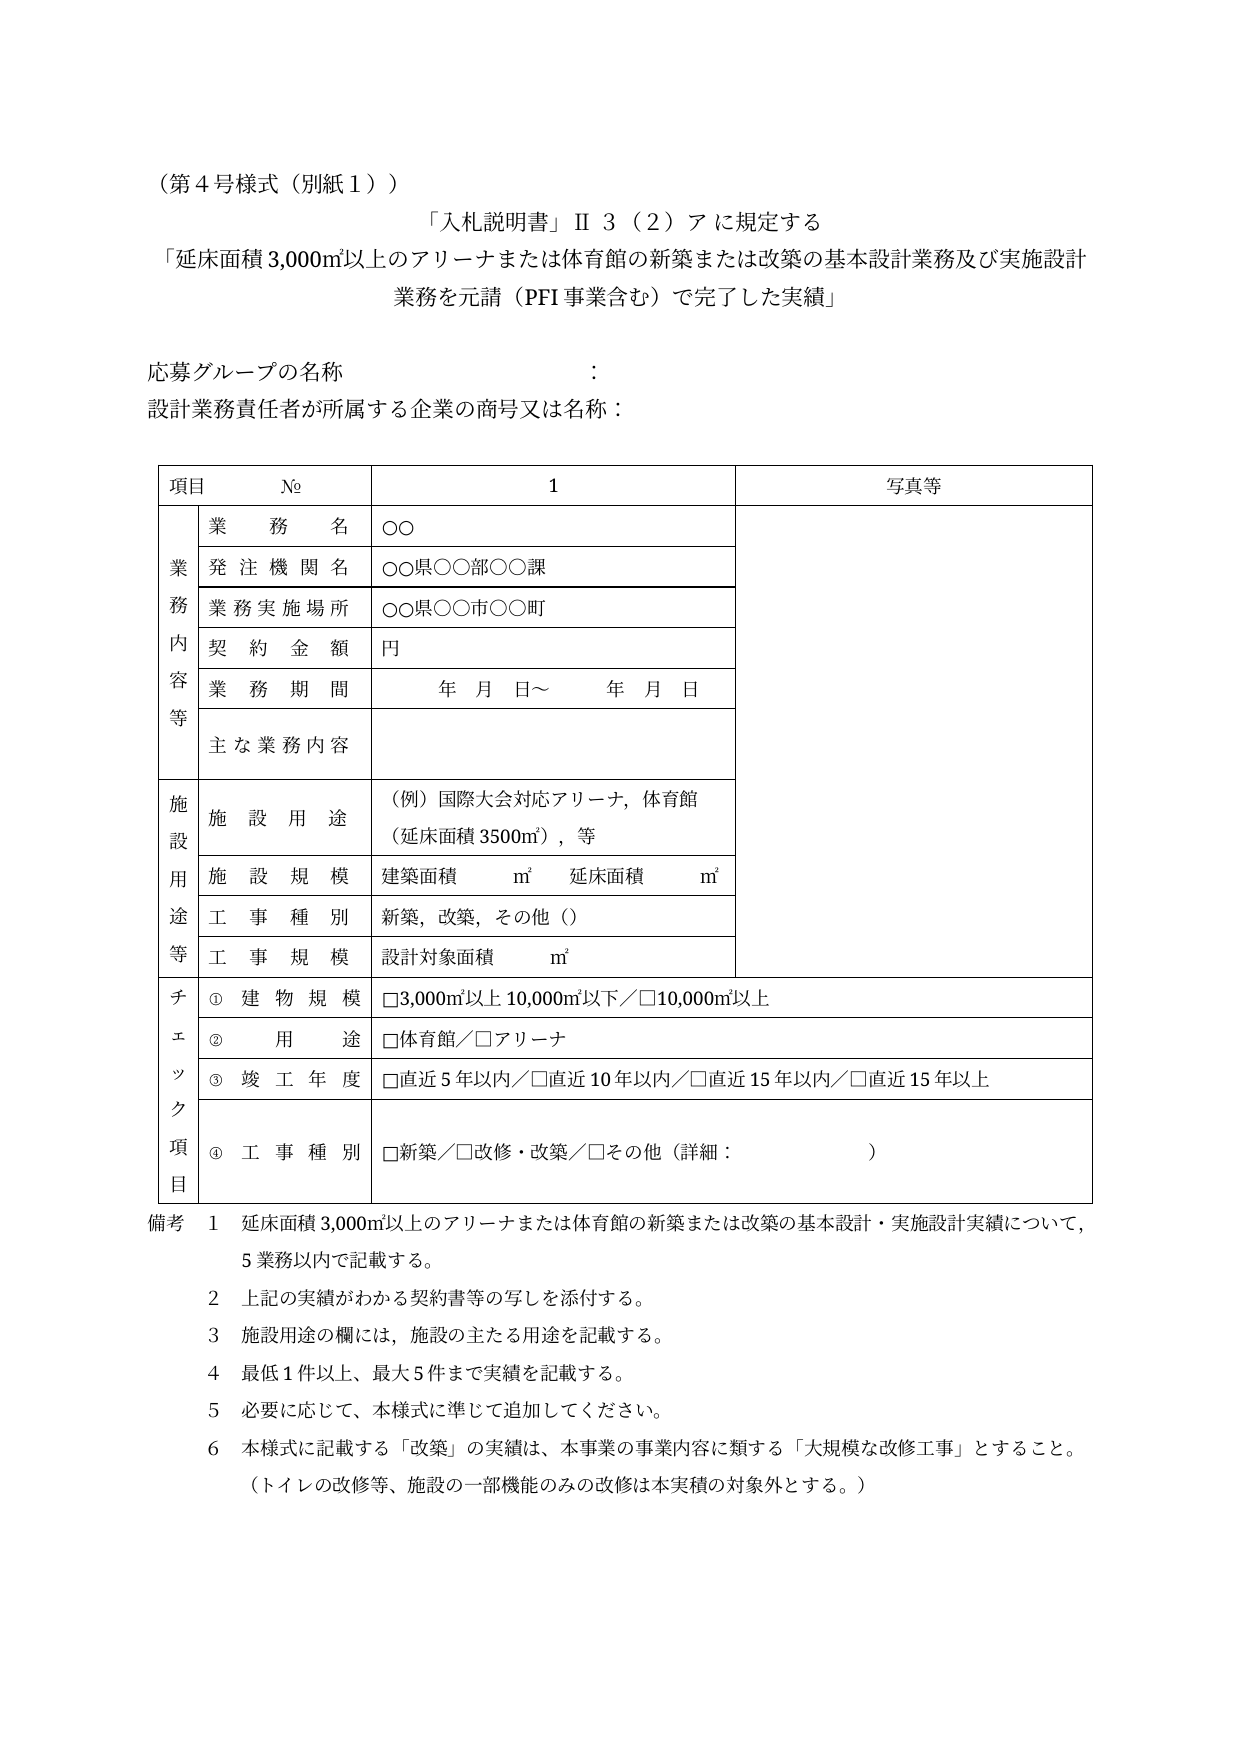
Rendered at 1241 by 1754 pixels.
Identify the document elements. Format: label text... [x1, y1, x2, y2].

table_cell [372, 709, 735, 779]
table_cell 施設規模 [199, 856, 371, 895]
table_cell 施設 用途 等 [159, 780, 198, 977]
table_cell ④工事種別 [199, 1100, 371, 1203]
table_cell □新築／□改修・改築／□その他（詳細： ） [372, 1100, 1092, 1203]
table_cell 発注機関名 [199, 547, 371, 586]
table_cell □3,000㎡以上10,000㎡以下／□10,000㎡以上 [372, 978, 1092, 1017]
table_cell 設計対象面積 ㎡ [372, 937, 735, 977]
table_header 写真等 [736, 466, 1092, 505]
text 設計業務責任者が所属する企業の商号又は名称： [148, 389, 1092, 427]
table_cell ③竣工年度 [199, 1059, 371, 1098]
table_cell [736, 506, 1092, 977]
table_cell 契約金額 [199, 628, 371, 668]
table_cell 新築，改築，その他（） [372, 896, 735, 936]
table_cell □体育館／□アリーナ [372, 1018, 1092, 1058]
text ５ 必要に応じて、本様式に準じて追加してください。 [148, 1391, 1092, 1429]
text 応募グループの名称 ： [148, 352, 1092, 389]
table_cell ○○県○○市○○町 [372, 588, 735, 627]
table_cell ○○ [372, 506, 735, 546]
table_header 項目 № [159, 466, 371, 505]
table_cell 施設用途 [199, 780, 371, 855]
table_cell 主な業務内容 [199, 709, 371, 779]
text （トイレの改修等、施設の一部機能のみの改修は本実積の対象外とする。） [202, 1466, 1092, 1504]
table_cell ①建物規模 [199, 978, 371, 1017]
table_cell ○○県○○部○○課 [372, 547, 735, 586]
table_cell 工事種別 [199, 896, 371, 936]
table_cell 建築面積 ㎡ 延床面積 ㎡ [372, 856, 735, 895]
text ４ 最低1件以上、最大5件まで実績を記載する。 [148, 1354, 1092, 1391]
text 「延床面積3,000㎡以上のアリーナまたは体育館の新築または改築の基本設計業務及び実施設計業務を元請（PFI事業含む）で完了した実績」 [148, 239, 1092, 314]
table_header 1 [372, 466, 735, 505]
table_cell （例）国際大会対応アリーナ，体育館（延床面積3500㎡），等 [372, 780, 735, 855]
text （第４号様式（別紙１）） [148, 164, 1092, 202]
table_cell 円 [372, 628, 735, 668]
text ３ 施設用途の欄には，施設の主たる用途を記載する。 [148, 1316, 1092, 1354]
table_cell 業務名 [199, 506, 371, 546]
table_cell 工事規模 [199, 937, 371, 977]
table_cell チェック項目 [159, 978, 198, 1203]
text 「入札説明書」Ⅱ ３（２）ア に規定する [148, 202, 1092, 239]
table_cell 業 務 内 容 等 [159, 506, 198, 779]
text ２ 上記の実績がわかる契約書等の写しを添付する。 [148, 1279, 1092, 1316]
text 備考 １ 延床面積3,000㎡以上のアリーナまたは体育館の新築または改築の基本設計・実施設計実績について，5業務以内で記載する。 [148, 1204, 1092, 1279]
table_cell ②用途 [199, 1018, 371, 1058]
table_cell 業務実施場所 [199, 588, 371, 627]
table_cell □直近5年以内／□直近10年以内／□直近15年以内／□直近15年以上 [372, 1059, 1092, 1098]
table_cell 業務期間 [199, 669, 371, 708]
table_cell 年 月 日～ 年 月 日 [372, 669, 735, 708]
text ６ 本様式に記載する「改築」の実績は、本事業の事業内容に類する「大規模な改修工事」とすること。 [148, 1429, 1092, 1466]
